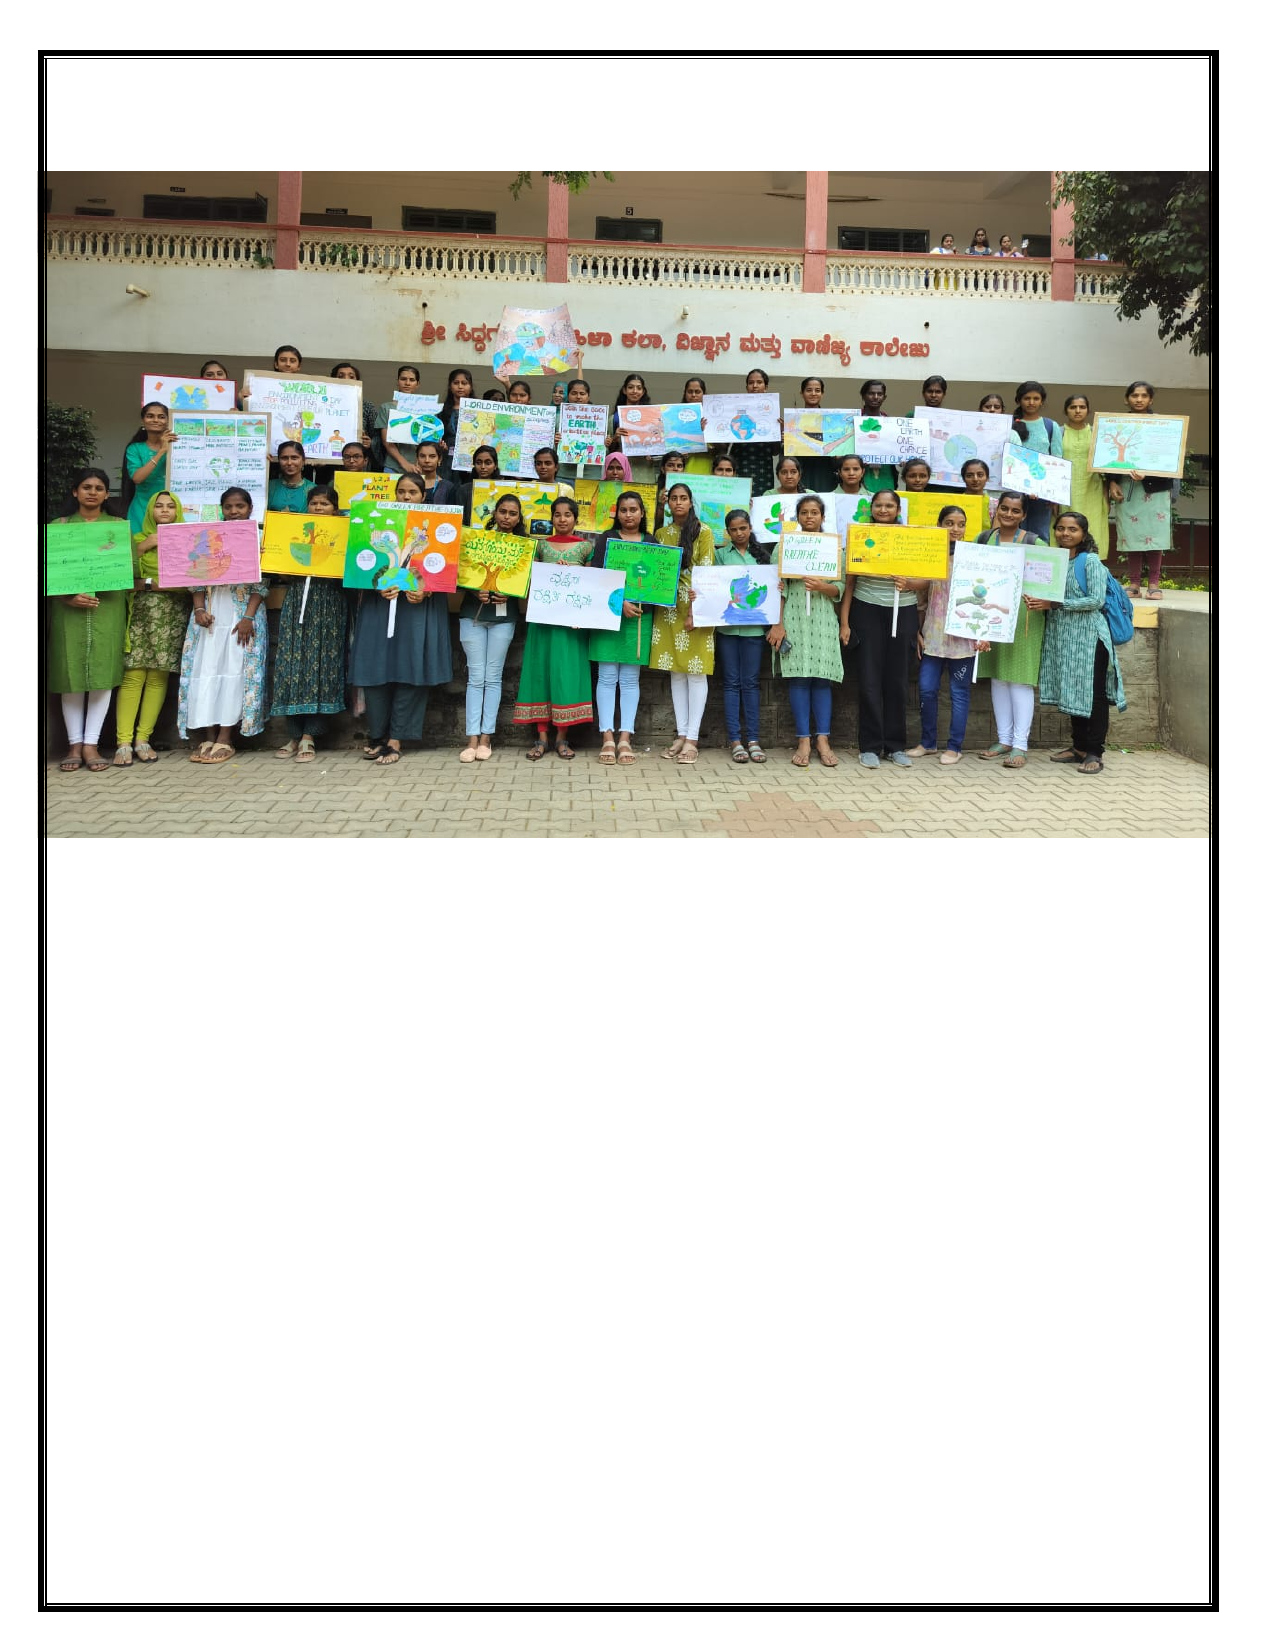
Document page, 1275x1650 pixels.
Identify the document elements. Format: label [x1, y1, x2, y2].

picture [47, 171, 1209, 838]
